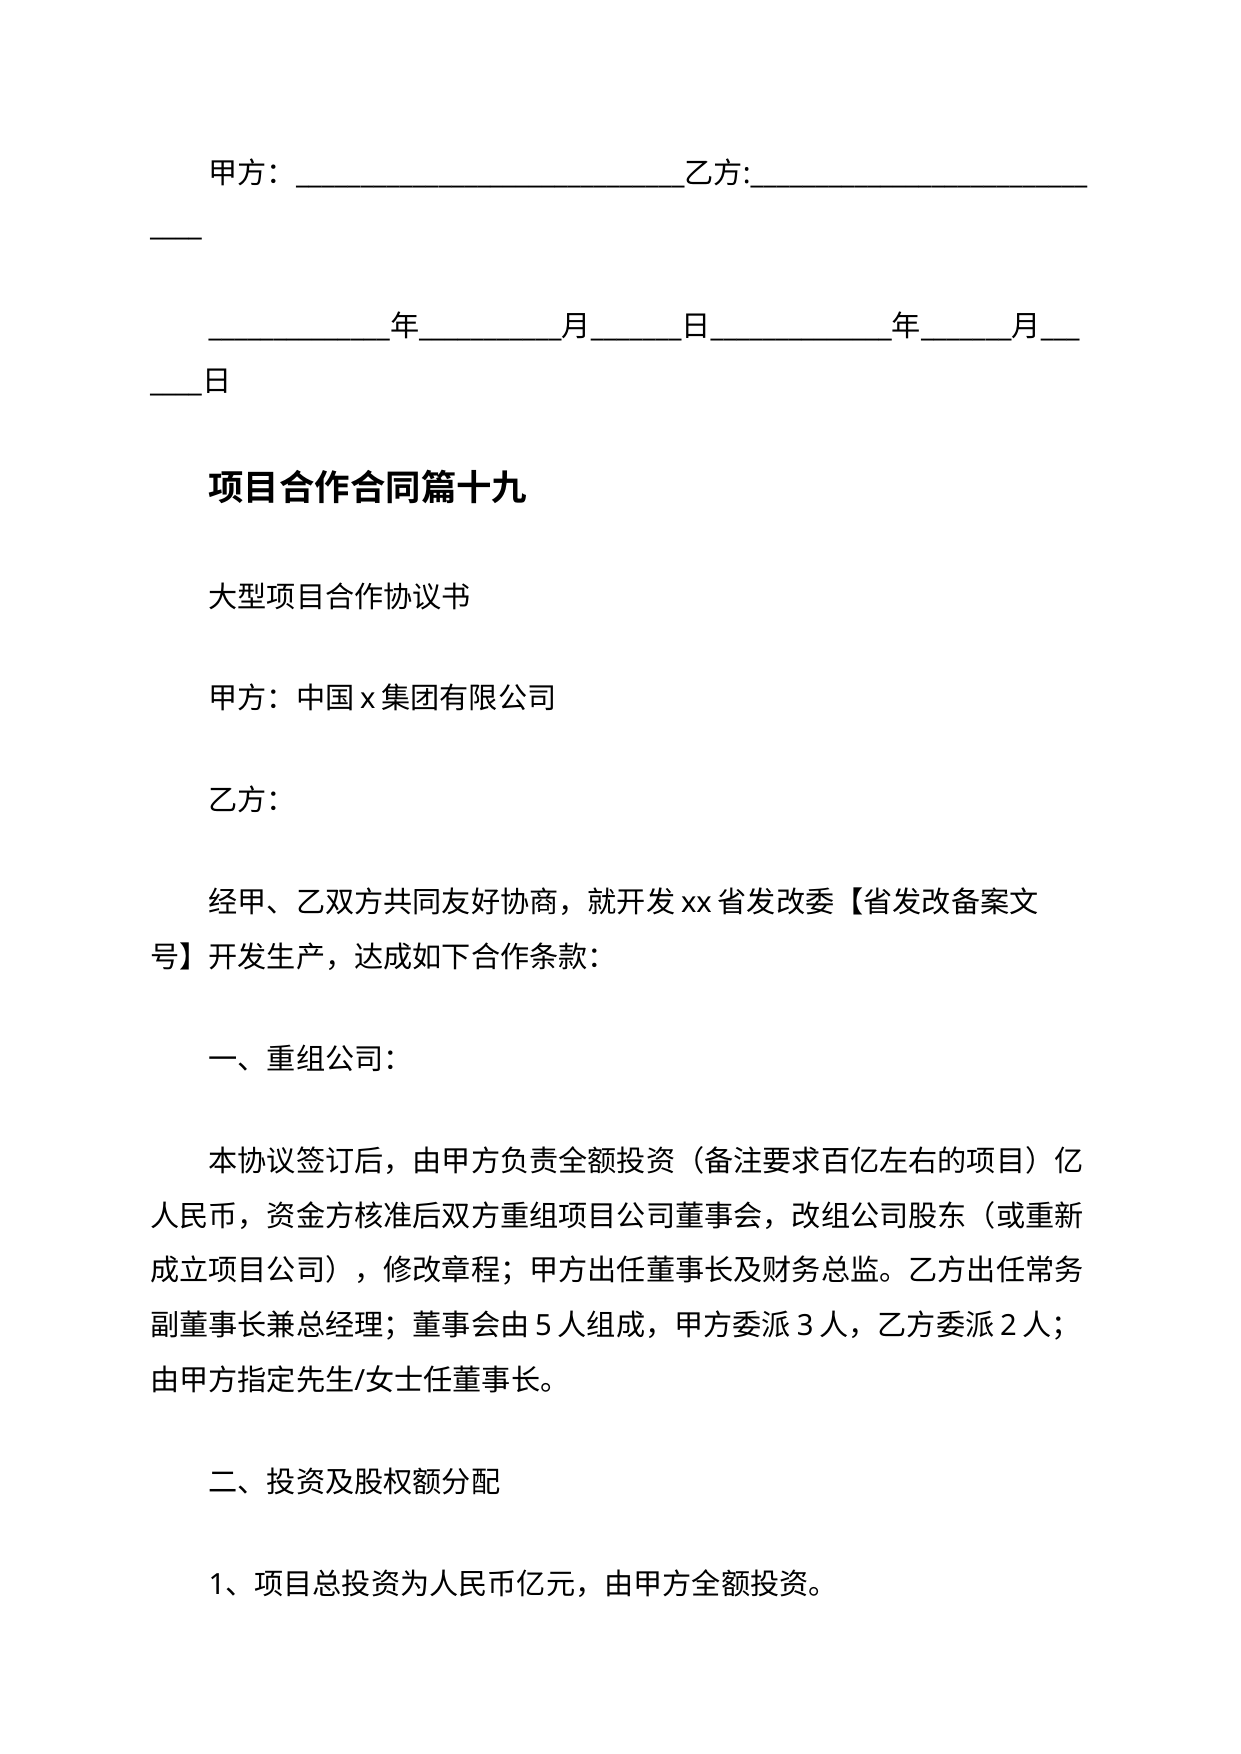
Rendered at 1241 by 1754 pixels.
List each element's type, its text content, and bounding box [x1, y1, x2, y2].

text 甲方：中国x集团有限公司 [150, 675, 1090, 717]
text 一、重组公司： [150, 1035, 1090, 1078]
text 甲方：______________________________乙方:______________________________ [150, 150, 1090, 244]
text 项目合作合同篇十九 [150, 460, 1090, 511]
text 1、项目总投资为人民币亿元，由甲方全额投资。 [150, 1561, 1090, 1603]
text 经甲、乙双方共同友好协商，就开发xx省发改委【省发改备案文号】开发生产，达成如下合作条款： [150, 879, 1090, 976]
text 大型项目合作协议书 [150, 573, 1090, 615]
text 乙方： [150, 777, 1090, 819]
text 本协议签订后，由甲方负责全额投资（备注要求百亿左右的项目）亿人民币，资金方核准后双方重组项目公司董事会，改组公司股东（或重新成立项目公司），修改章程；甲方出任董事长及财务总监。乙方出任常务副董事长兼总经理；董事会由5人组成，甲方委派3人，乙方委派2人；由甲方指定先生/女士任董事长。 [150, 1137, 1090, 1399]
text ______________年___________月_______日______________年_______月_______日 [150, 303, 1090, 400]
text 二、投资及股权额分配 [150, 1459, 1090, 1501]
